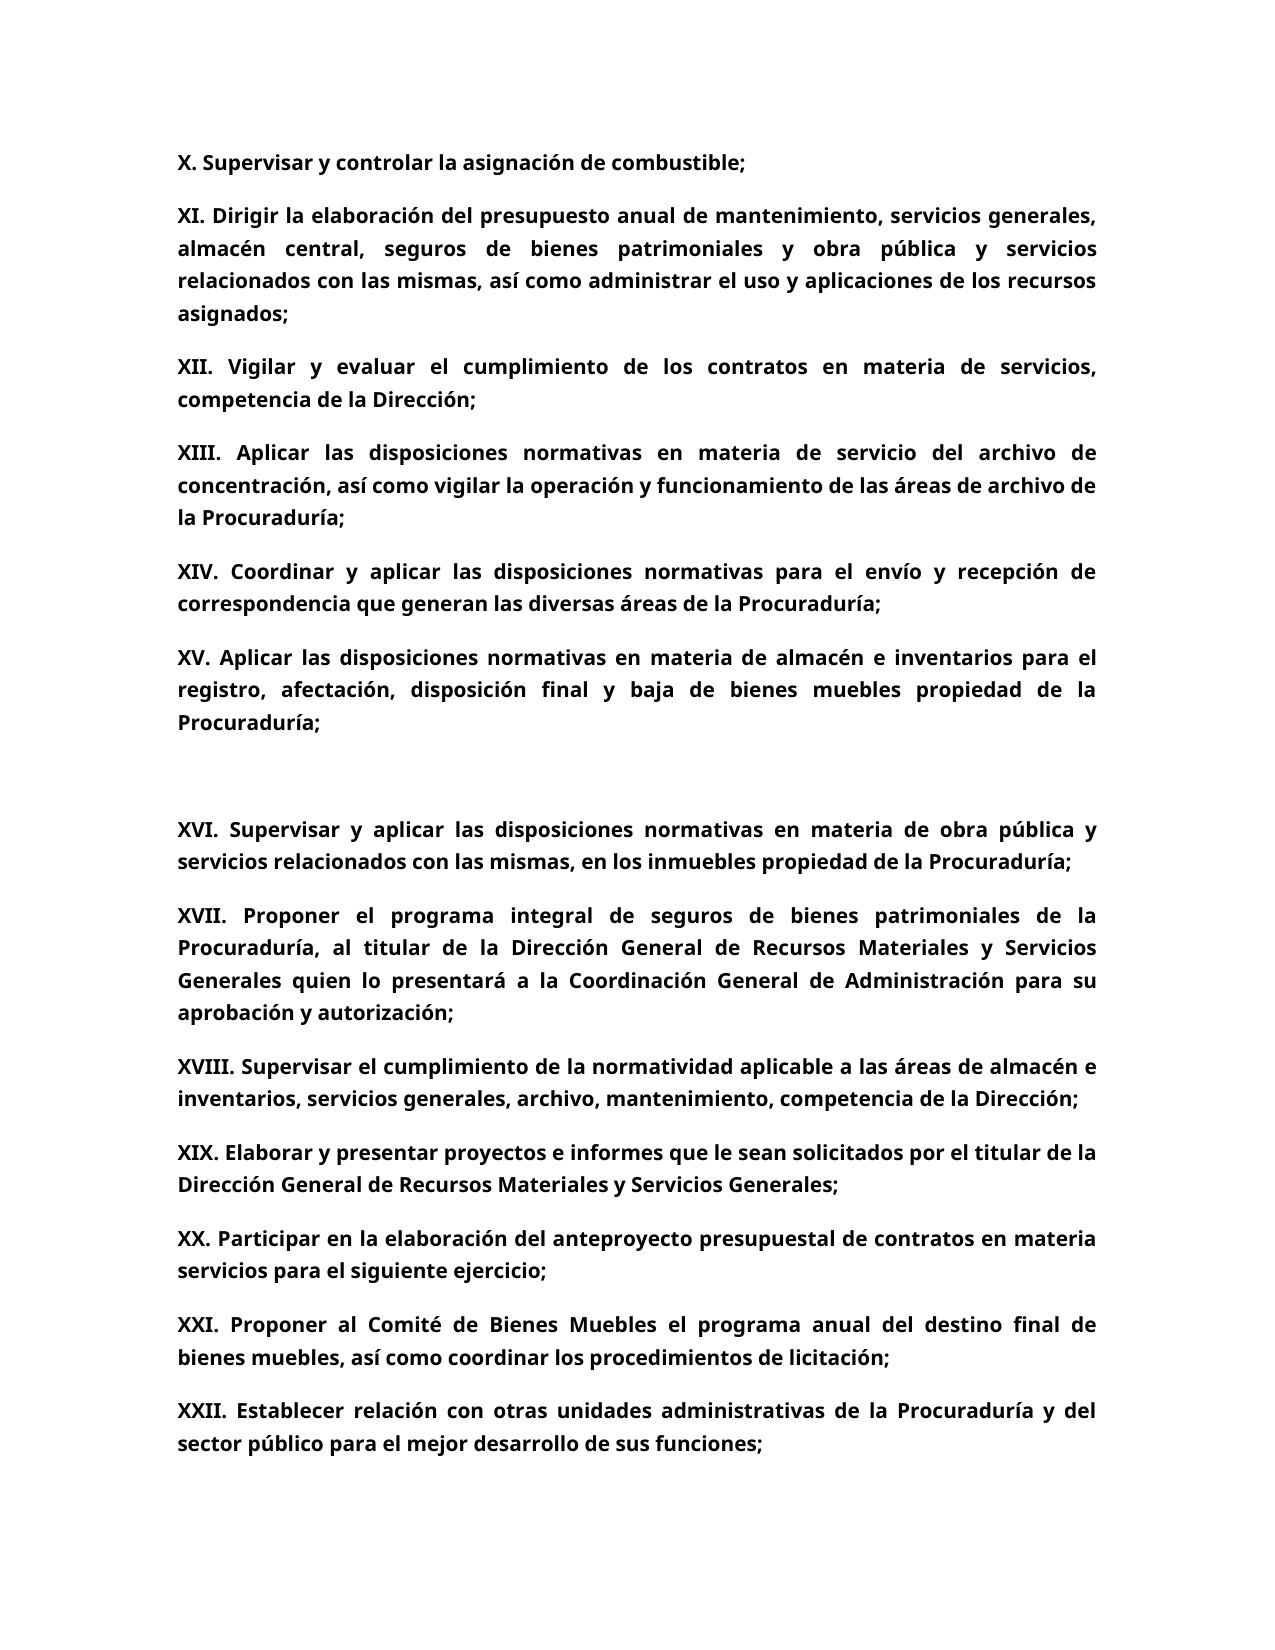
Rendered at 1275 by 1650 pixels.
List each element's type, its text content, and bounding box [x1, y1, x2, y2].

text XVIII. Supervisar el cumplimiento de la normatividad aplicable a las áreas de almacén e inventarios, servicios generales, archivo, mantenimiento, competencia de la Dirección; [177, 1052, 1098, 1113]
text XVII. Proponer el programa integral de seguros de bienes patrimoniales de la Procuraduría, al titular de la Dirección General de Recursos Materiales y Servicios Generales quien lo presentará a la Coordinación General de Administración para su aprobación y autorización; [177, 901, 1098, 1027]
text X. Supervisar y controlar la asignación de combustible; [177, 148, 1098, 176]
text XII. Vigilar y evaluar el cumplimiento de los contratos en materia de servicios, competencia de la Dirección; [177, 352, 1098, 413]
text XXII. Establecer relación con otras unidades administrativas de la Procuraduría y del sector público para el mejor desarrollo de sus funciones; [177, 1396, 1098, 1457]
text XIV. Coordinar y aplicar las disposiciones normativas para el envío y recepción de correspondencia que generan las diversas áreas de la Procuraduría; [177, 557, 1098, 618]
text XX. Participar en la elaboración del anteproyecto presupuestal de contratos en materia servicios para el siguiente ejercicio; [177, 1224, 1098, 1285]
text XV. Aplicar las disposiciones normativas en materia de almacén e inventarios para el registro, afectación, disposición final y baja de bienes muebles propiedad de la Procuraduría; [177, 643, 1098, 737]
text XVI. Supervisar y aplicar las disposiciones normativas en materia de obra pública y servicios relacionados con las mismas, en los inmuebles propiedad de la Procuraduría; [177, 815, 1098, 876]
text XI. Dirigir la elaboración del presupuesto anual de mantenimiento, servicios generales, almacén central, seguros de bienes patrimoniales y obra pública y servicios relacionados con las mismas, así como administrar el uso y aplicaciones de los recursos asignados; [177, 201, 1098, 327]
text XIII. Aplicar las disposiciones normativas en materia de servicio del archivo de concentración, así como vigilar la operación y funcionamiento de las áreas de archivo de la Procuraduría; [177, 438, 1098, 532]
text XXI. Proponer al Comité de Bienes Muebles el programa anual del destino final de bienes muebles, así como coordinar los procedimientos de licitación; [177, 1310, 1098, 1371]
text XIX. Elaborar y presentar proyectos e informes que le sean solicitados por el titular de la Dirección General de Recursos Materiales y Servicios Generales; [177, 1138, 1098, 1199]
